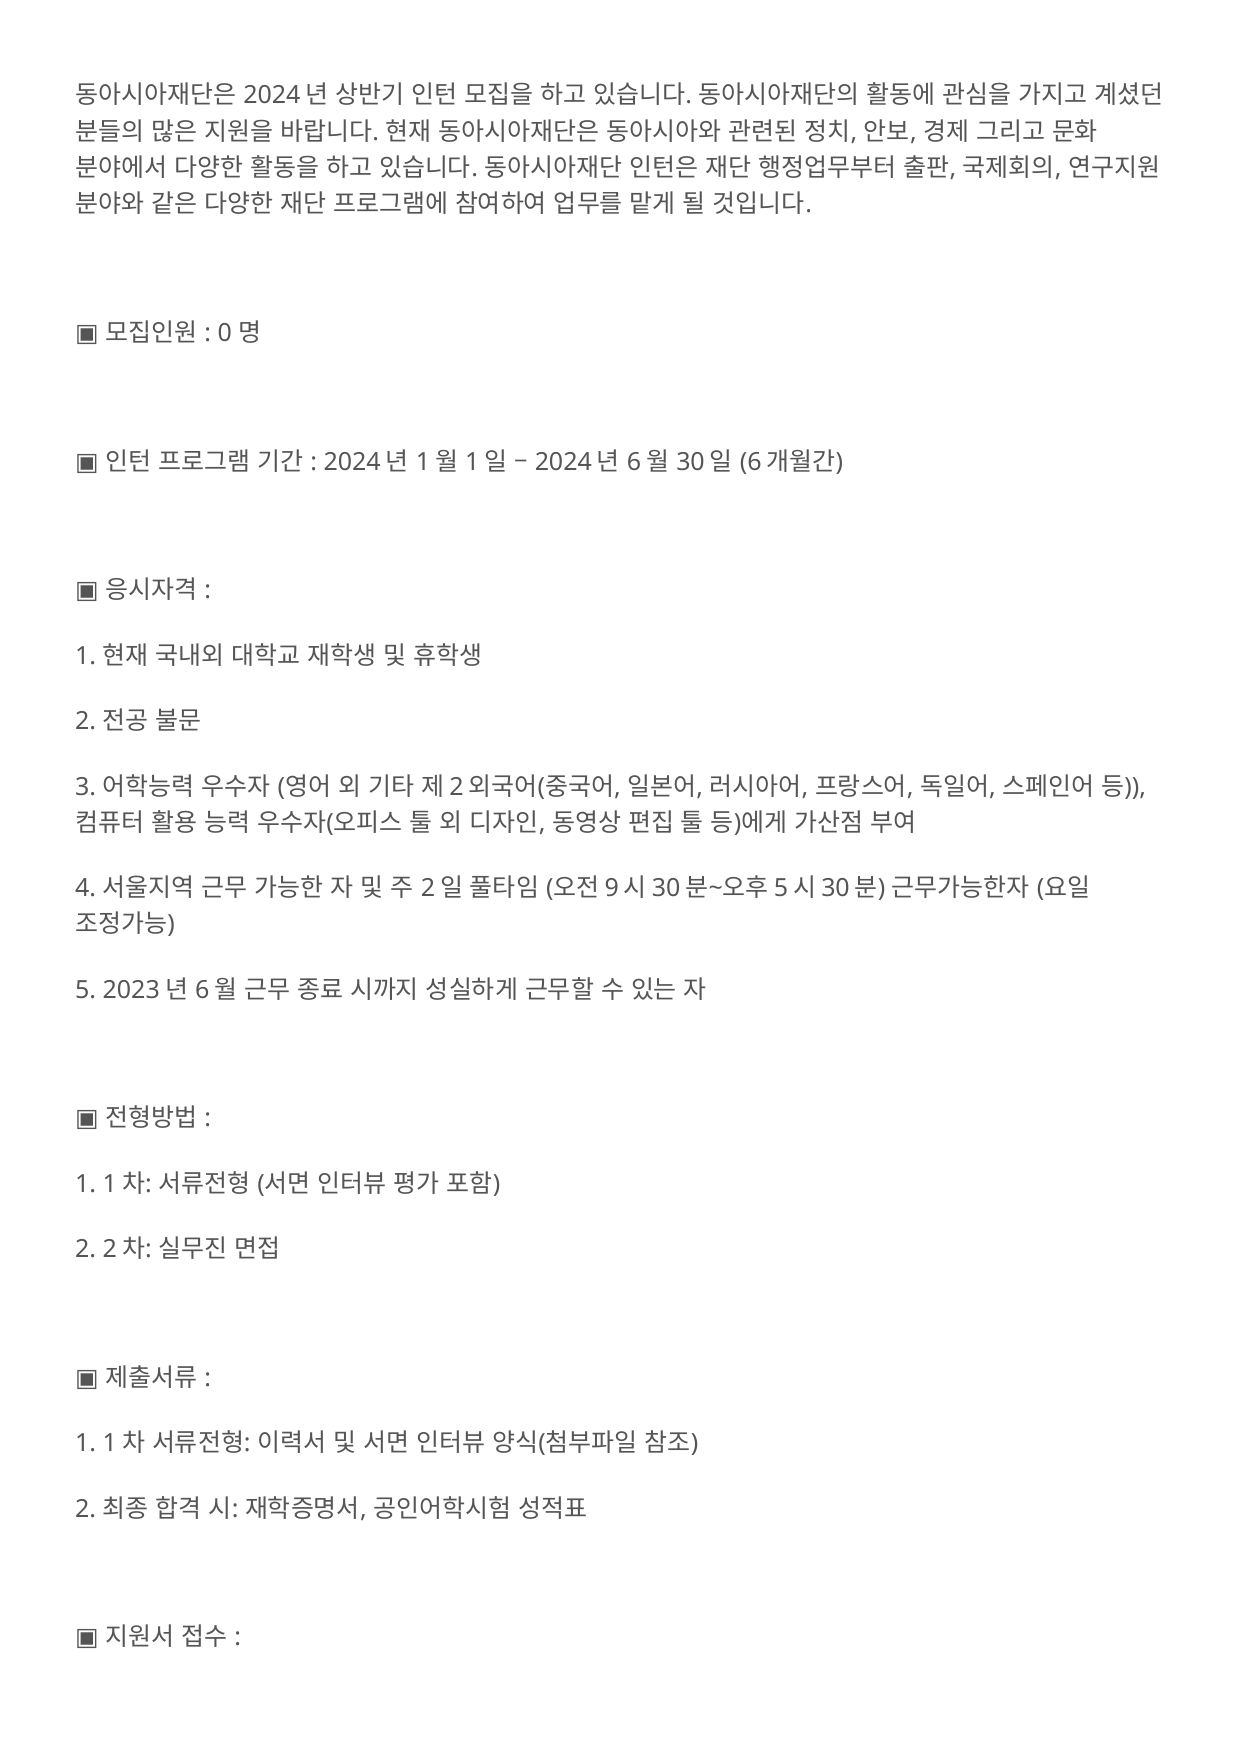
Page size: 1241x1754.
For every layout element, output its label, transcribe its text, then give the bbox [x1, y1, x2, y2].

text 4. 서울지역 근무 가능한 자 및 주 2일 풀타임 (오전9시30분~오후5시30분) 근무가능한자 (요일 조정가능) [75, 868, 1165, 940]
text ▣ 전형방법 : [75, 1098, 1165, 1134]
text 2. 최종 합격 시: 재학증명서, 공인어학시험 성적표 [75, 1488, 1165, 1524]
text ▣ 모집인원 : 0 명 [75, 312, 1165, 349]
text 1. 1차: 서류전형 (서면 인터뷰 평가 포함) [75, 1163, 1165, 1199]
text ▣ 제출서류 : [75, 1357, 1165, 1394]
text ▣ 응시자격 : [75, 570, 1165, 606]
text 5. 2023년 6월 근무 종료 시까지 성실하게 근무할 수 있는 자 [75, 969, 1165, 1006]
text 3. 어학능력 우수자 (영어 외 기타 제2외국어(중국어, 일본어, 러시아어, 프랑스어, 독일어, 스페인어 등)), 컴퓨터 활용 능력 우수자(오피스 툴 외 디자인, 동영상 편집 툴 등)에게 가산점 부여 [75, 766, 1165, 838]
text 1. 현재 국내외 대학교 재학생 및 휴학생 [75, 635, 1165, 671]
text 2. 2차: 실무진 면접 [75, 1229, 1165, 1265]
text ▣ 지원서 접수 : [75, 1617, 1165, 1653]
text ▣ 인턴 프로그램 기간 : 2024년 1월 1일 – 2024년 6월 30일 (6개월간) [75, 441, 1165, 477]
text 2. 전공 불문 [75, 701, 1165, 737]
text 동아시아재단은 2024년 상반기 인턴 모집을 하고 있습니다. 동아시아재단의 활동에 관심을 가지고 계셨던 분들의 많은 지원을 바랍니다. 현재 동아시아재단은 동아시아와 관련된 정치, 안보, 경제 그리고 문화 분야에서 다양한 활동을 하고 있습니다. 동아시아재단 인턴은 재단 행정업무부터 출판, 국제회의, 연구지원 분야와 같은 다양한 재단 프로그램에 참여하여 업무를 맡게 될 것입니다. [75, 75, 1165, 220]
text 1. 1차 서류전형: 이력서 및 서면 인터뷰 양식(첨부파일 참조) [75, 1423, 1165, 1459]
